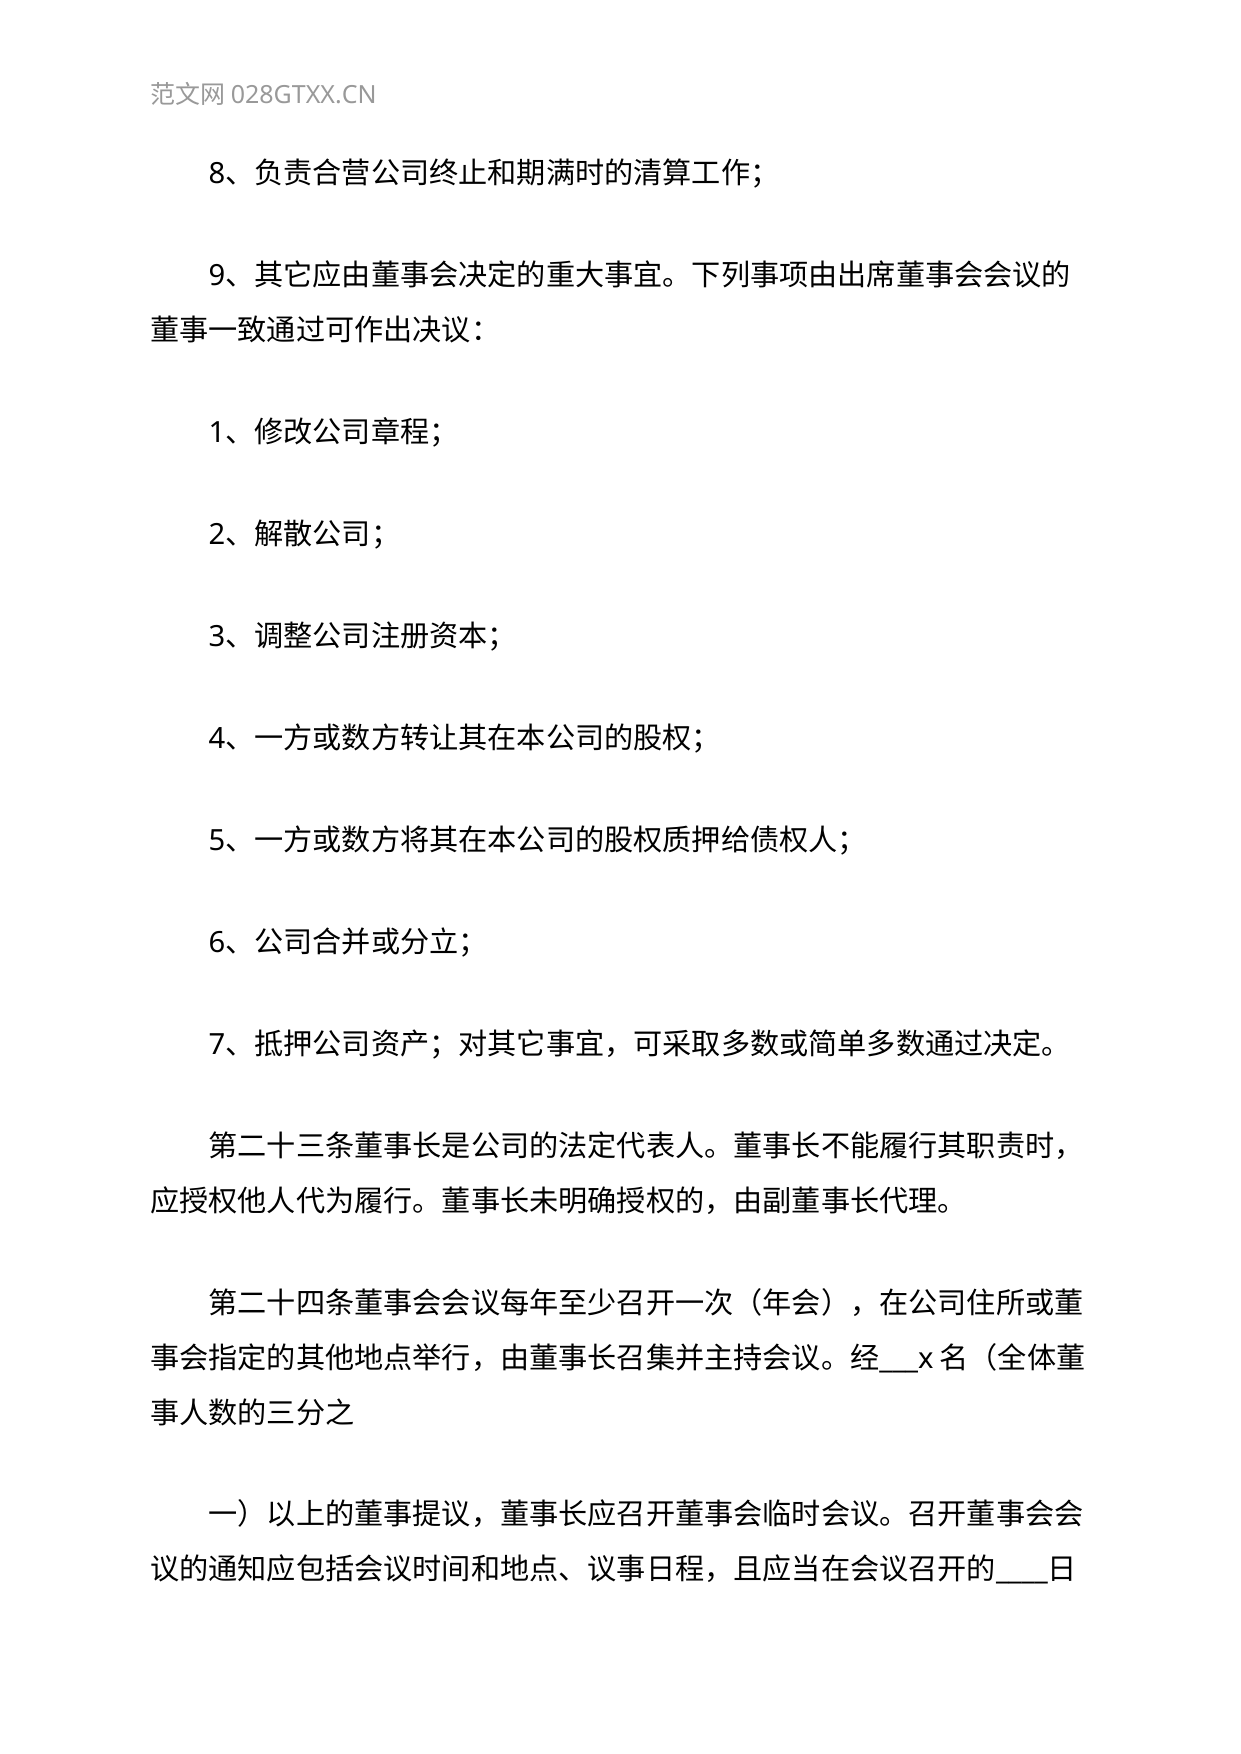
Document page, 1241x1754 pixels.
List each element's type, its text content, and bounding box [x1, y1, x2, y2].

text 6、公司合并或分立； [150, 919, 1090, 961]
text 3、调整公司注册资本； [150, 613, 1090, 655]
text 第二十三条董事长是公司的法定代表人。董事长不能履行其职责时，应授权他人代为履行。董事长未明确授权的，由副董事长代理。 [150, 1123, 1090, 1220]
text 第二十四条董事会会议每年至少召开一次（年会），在公司住所或董事会指定的其他地点举行，由董事长召集并主持会议。经___x名（全体董事人数的三分之 [150, 1279, 1090, 1431]
text 8、负责合营公司终止和期满时的清算工作； [150, 150, 1090, 192]
text 2、解散公司； [150, 511, 1090, 553]
text 5、一方或数方将其在本公司的股权质押给债权人； [150, 817, 1090, 859]
text 1、修改公司章程； [150, 409, 1090, 451]
text 4、一方或数方转让其在本公司的股权； [150, 715, 1090, 757]
text 7、抵押公司资产；对其它事宜，可采取多数或简单多数通过决定。 [150, 1021, 1090, 1063]
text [150, 1491, 1090, 1588]
text 9、其它应由董事会决定的重大事宜。下列事项由出席董事会会议的董事一致通过可作出决议： [150, 252, 1090, 349]
